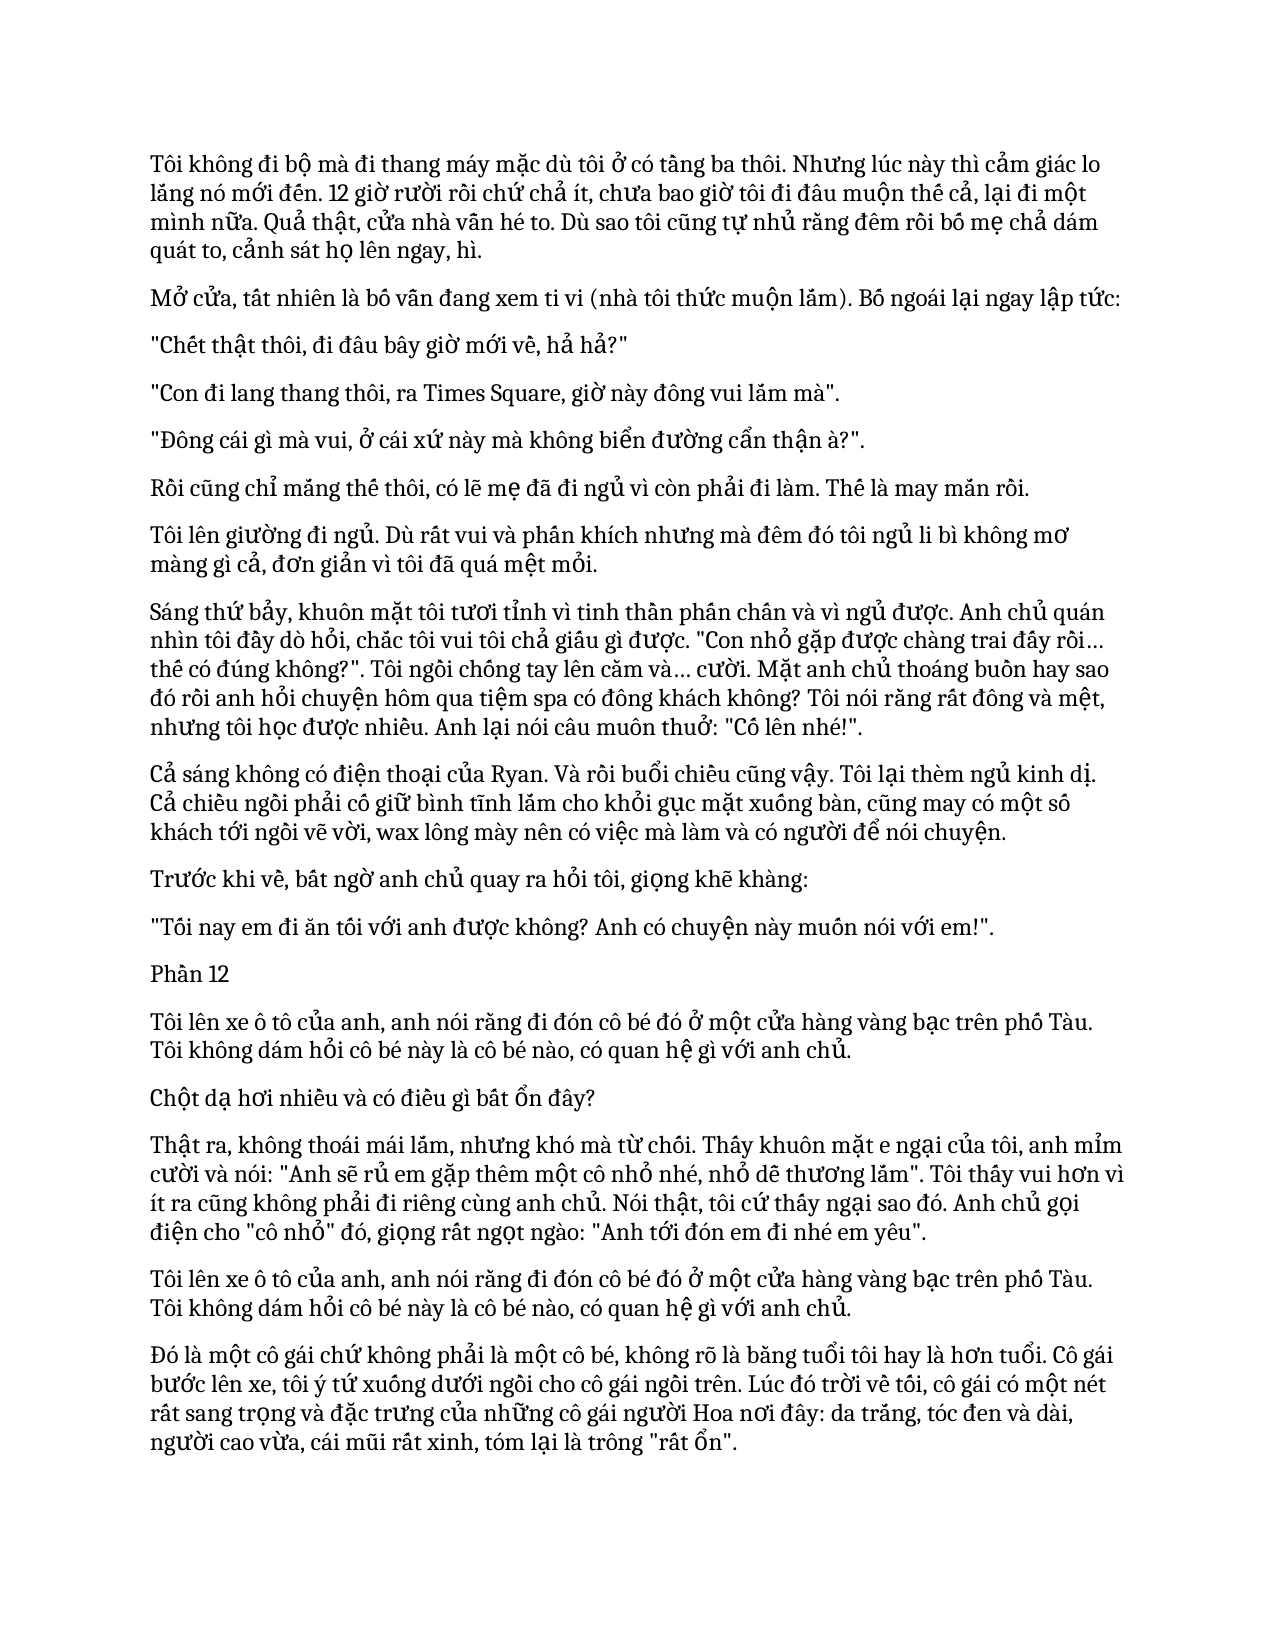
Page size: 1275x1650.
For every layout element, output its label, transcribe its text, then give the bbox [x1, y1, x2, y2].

text Trước khi về, bất ngờ anh chủ quay ra hỏi tôi, giọng khẽ khàng: [150, 865, 1125, 894]
text Tôi không đi bộ mà đi thang máy mặc dù tôi ở có tầng ba thôi. Nhưng lúc này thì cảm giác lo lắng nó mới đến. 12 giờ rười rồi chứ chả ít, chưa bao giờ tôi đi đâu muộn thế cả, lại đi một mình nữa. Quả thật, cửa nhà vẫn hé to. Dù sao tôi cũng tự nhủ rằng đêm rồi bố mẹ chả dám quát to, cảnh sát họ lên ngay, hì. [150, 150, 1125, 265]
text Tôi lên giường đi ngủ. Dù rất vui và phấn khích nhưng mà đêm đó tôi ngủ li bì không mơ màng gì cả, đơn giản vì tôi đã quá mệt mỏi. [150, 521, 1125, 579]
text Tôi lên xe ô tô của anh, anh nói rằng đi đón cô bé đó ở một cửa hàng vàng bạc trên phố Tàu. Tôi không dám hỏi cô bé này là cô bé nào, có quan hệ gì với anh chủ. [150, 1007, 1125, 1065]
text Sáng thứ bảy, khuôn mặt tôi tươi tỉnh vì tinh thần phấn chấn và vì ngủ được. Anh chủ quán nhìn tôi đầy dò hỏi, chắc tôi vui tôi chả giấu gì được. "Con nhỏ gặp được chàng trai đấy rồi… thế có đúng không?". Tôi ngồi chống tay lên cằm và… cười. Mặt anh chủ thoáng buồn hay sao đó rồi anh hỏi chuyện hôm qua tiệm spa có đông khách không? Tôi nói rằng rất đông và mệt, nhưng tôi học được nhiều. Anh lại nói câu muôn thuở: "Cố lên nhé!". [150, 597, 1125, 741]
text Mở cửa, tất nhiên là bố vẫn đang xem ti vi (nhà tôi thức muộn lắm). Bố ngoái lại ngay lập tức: [150, 284, 1125, 312]
text Cả sáng không có điện thoại của Ryan. Và rồi buổi chiều cũng vậy. Tôi lại thèm ngủ kinh dị. Cả chiều ngồi phải cố giữ bình tĩnh lắm cho khỏi gục mặt xuống bàn, cũng may có một số khách tới ngồi vẽ vời, wax lông mày nên có việc mà làm và có người để nói chuyện. [150, 760, 1125, 846]
text Đó là một cô gái chứ không phải là một cô bé, không rõ là bằng tuổi tôi hay là hơn tuổi. Cô gái bước lên xe, tôi ý tứ xuống dưới ngồi cho cô gái ngồi trên. Lúc đó trời về tối, cô gái có một nét rất sang trọng và đặc trưng của những cô gái người Hoa nơi đây: da trắng, tóc đen và dài, người cao vừa, cái mũi rất xinh, tóm lại là trông "rất ổn". [150, 1341, 1125, 1456]
text "Chết thật thôi, đi đâu bây giờ mới về, hả hả?" [150, 331, 1125, 360]
text "Tối nay em đi ăn tối với anh được không? Anh có chuyện này muốn nói với em!". [150, 912, 1125, 941]
text "Đông cái gì mà vui, ở cái xứ này mà không biển đường cẩn thận à?". [150, 426, 1125, 455]
text "Con đi lang thang thôi, ra Times Square, giờ này đông vui lắm mà". [150, 379, 1125, 407]
text Phần 12 [150, 960, 1125, 989]
text Rồi cũng chỉ mắng thế thôi, có lẽ mẹ đã đi ngủ vì còn phải đi làm. Thế là may mắn rồi. [150, 474, 1125, 502]
text Tôi lên xe ô tô của anh, anh nói rằng đi đón cô bé đó ở một cửa hàng vàng bạc trên phố Tàu. Tôi không dám hỏi cô bé này là cô bé nào, có quan hệ gì với anh chủ. [150, 1265, 1125, 1322]
text Chột dạ hơi nhiều và có điều gì bất ổn đây? [150, 1084, 1125, 1112]
text Thật ra, không thoái mái lắm, nhưng khó mà từ chối. Thấy khuôn mặt e ngại của tôi, anh mỉm cười và nói: "Anh sẽ rủ em gặp thêm một cô nhỏ nhé, nhỏ dễ thương lắm". Tôi thấy vui hơn vì ít ra cũng không phải đi riêng cùng anh chủ. Nói thật, tôi cứ thấy ngại sao đó. Anh chủ gọi điện cho "cô nhỏ" đó, giọng rất ngọt ngào: "Anh tới đón em đi nhé em yêu". [150, 1131, 1125, 1246]
